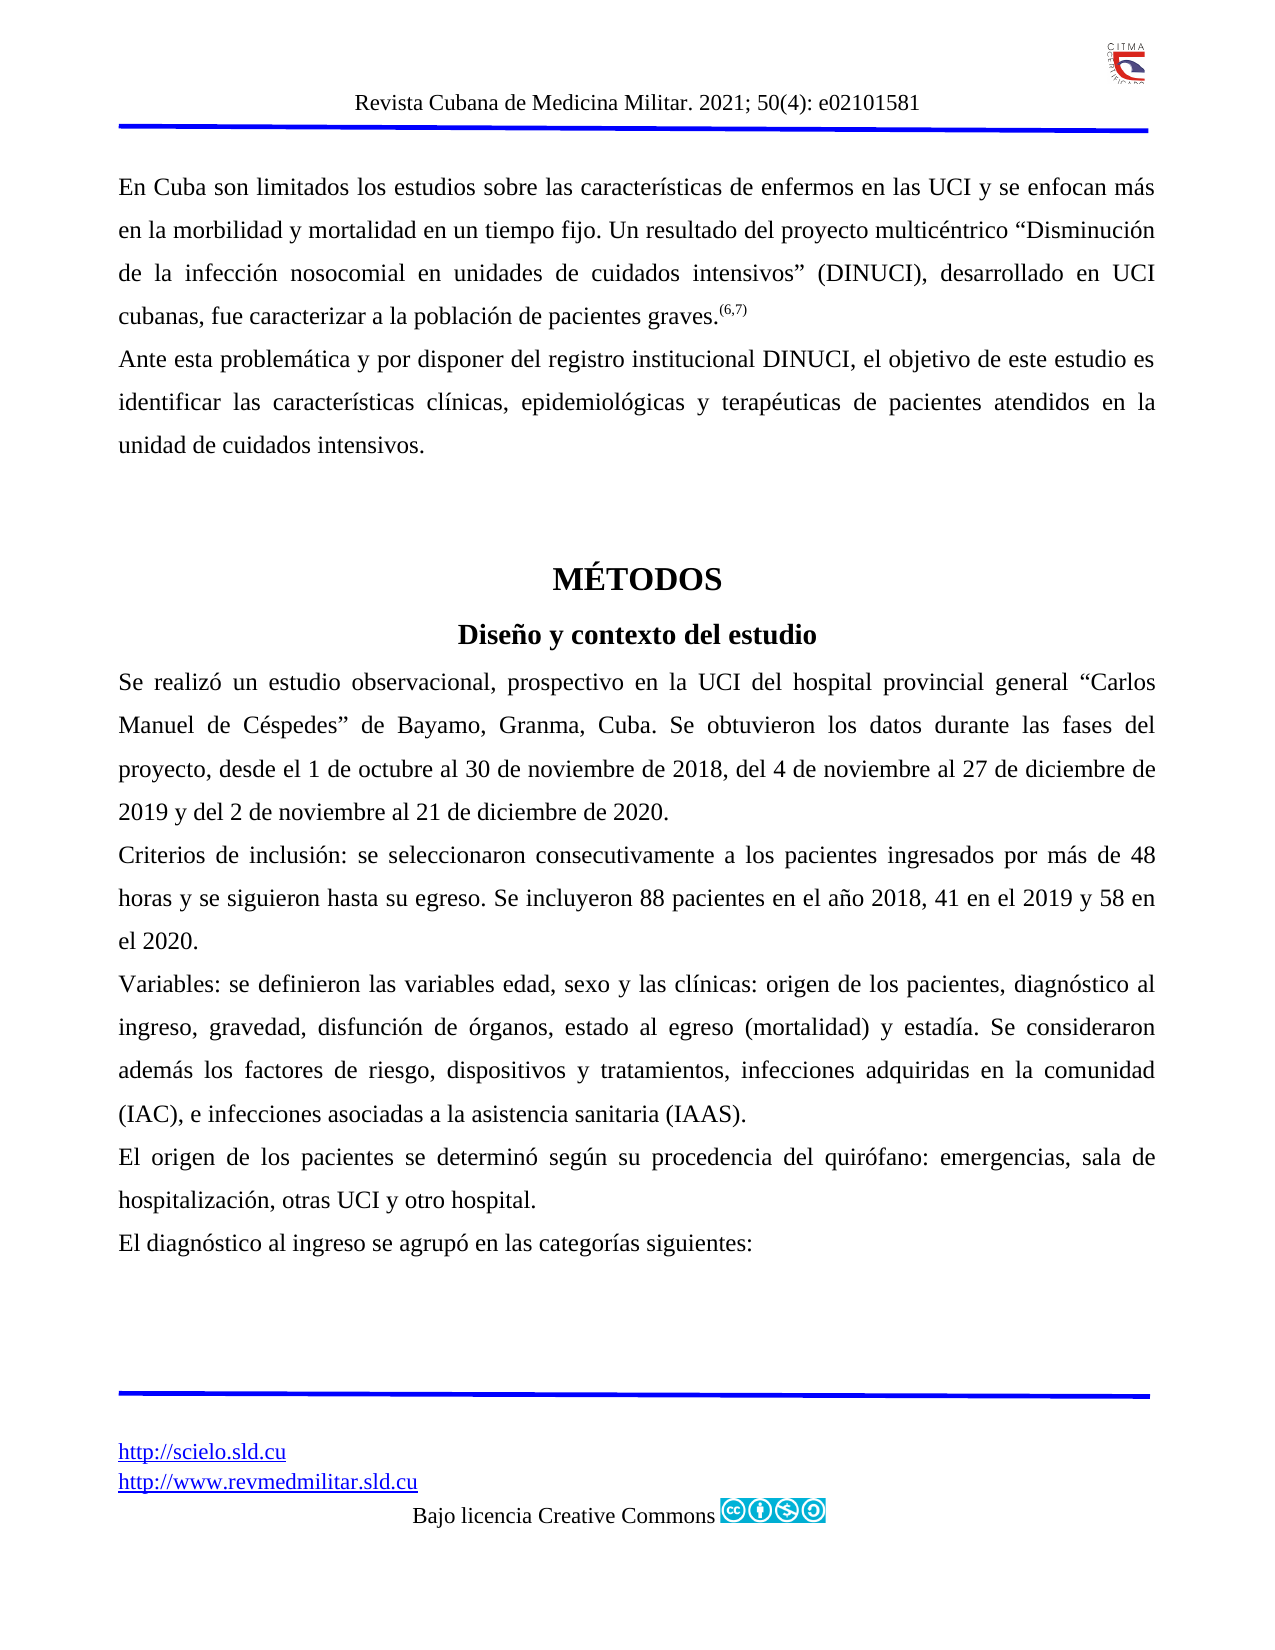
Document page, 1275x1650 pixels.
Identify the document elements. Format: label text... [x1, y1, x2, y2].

text MÉTODOS [118, 560, 1157, 598]
picture [720, 1498, 826, 1523]
text Variables: se definieron las variables edad, sexo y las clínicas: origen de los pacientes, diagnóstico al ingreso, gravedad, disfunción de órganos, estado al egreso (mortalidad) y estadía. Se consideraron además los factores de riesgo, dispositivos y tratamientos, infecciones adquiridas en la comunidad (IAC), e infecciones asociadas a la asistencia sanitaria (IAAS). [118, 969, 1157, 1127]
text En Cuba son limitados los estudios sobre las características de enfermos en las UCI y se enfocan más en la morbilidad y mortalidad en un tiempo fijo. Un resultado del proyecto multicéntrico “Disminución de la infección nosocomial en unidades de cuidados intensivos” (DINUCI), desarrollado en UCI cubanas, fue caracterizar a la población de pacientes graves.(6,7) [118, 172, 1157, 330]
text Se realizó un estudio observacional, prospectivo en la UCI del hospital provincial general “Carlos Manuel de Céspedes” de Bayamo, Granma, Cuba. Se obtuvieron los datos durante las fases del proyecto, desde el 1 de octubre al 30 de noviembre de 2018, del 4 de noviembre al 27 de diciembre de 2019 y del 2 de noviembre al 21 de diciembre de 2020. [118, 667, 1157, 826]
text El origen de los pacientes se determinó según su procedencia del quirófano: emergencias, sala de hospitalización, otras UCI y otro hospital. [118, 1142, 1157, 1214]
text El diagnóstico al ingreso se agrupó en las categorías siguientes: [118, 1228, 1157, 1257]
text Criterios de inclusión: se seleccionaron consecutivamente a los pacientes ingresados por más de 48 horas y se siguieron hasta su egreso. Se incluyeron 88 pacientes en el año 2018, 41 en el 2019 y 58 en el 2020. [118, 840, 1157, 955]
picture [1107, 43, 1145, 84]
text Diseño y contexto del estudio [118, 617, 1157, 651]
text Ante esta problemática y por disponer del registro institucional DINUCI, el objetivo de este estudio es identificar las características clínicas, epidemiológicas y terapéuticas de pacientes atendidos en la unidad de cuidados intensivos. [118, 344, 1157, 459]
